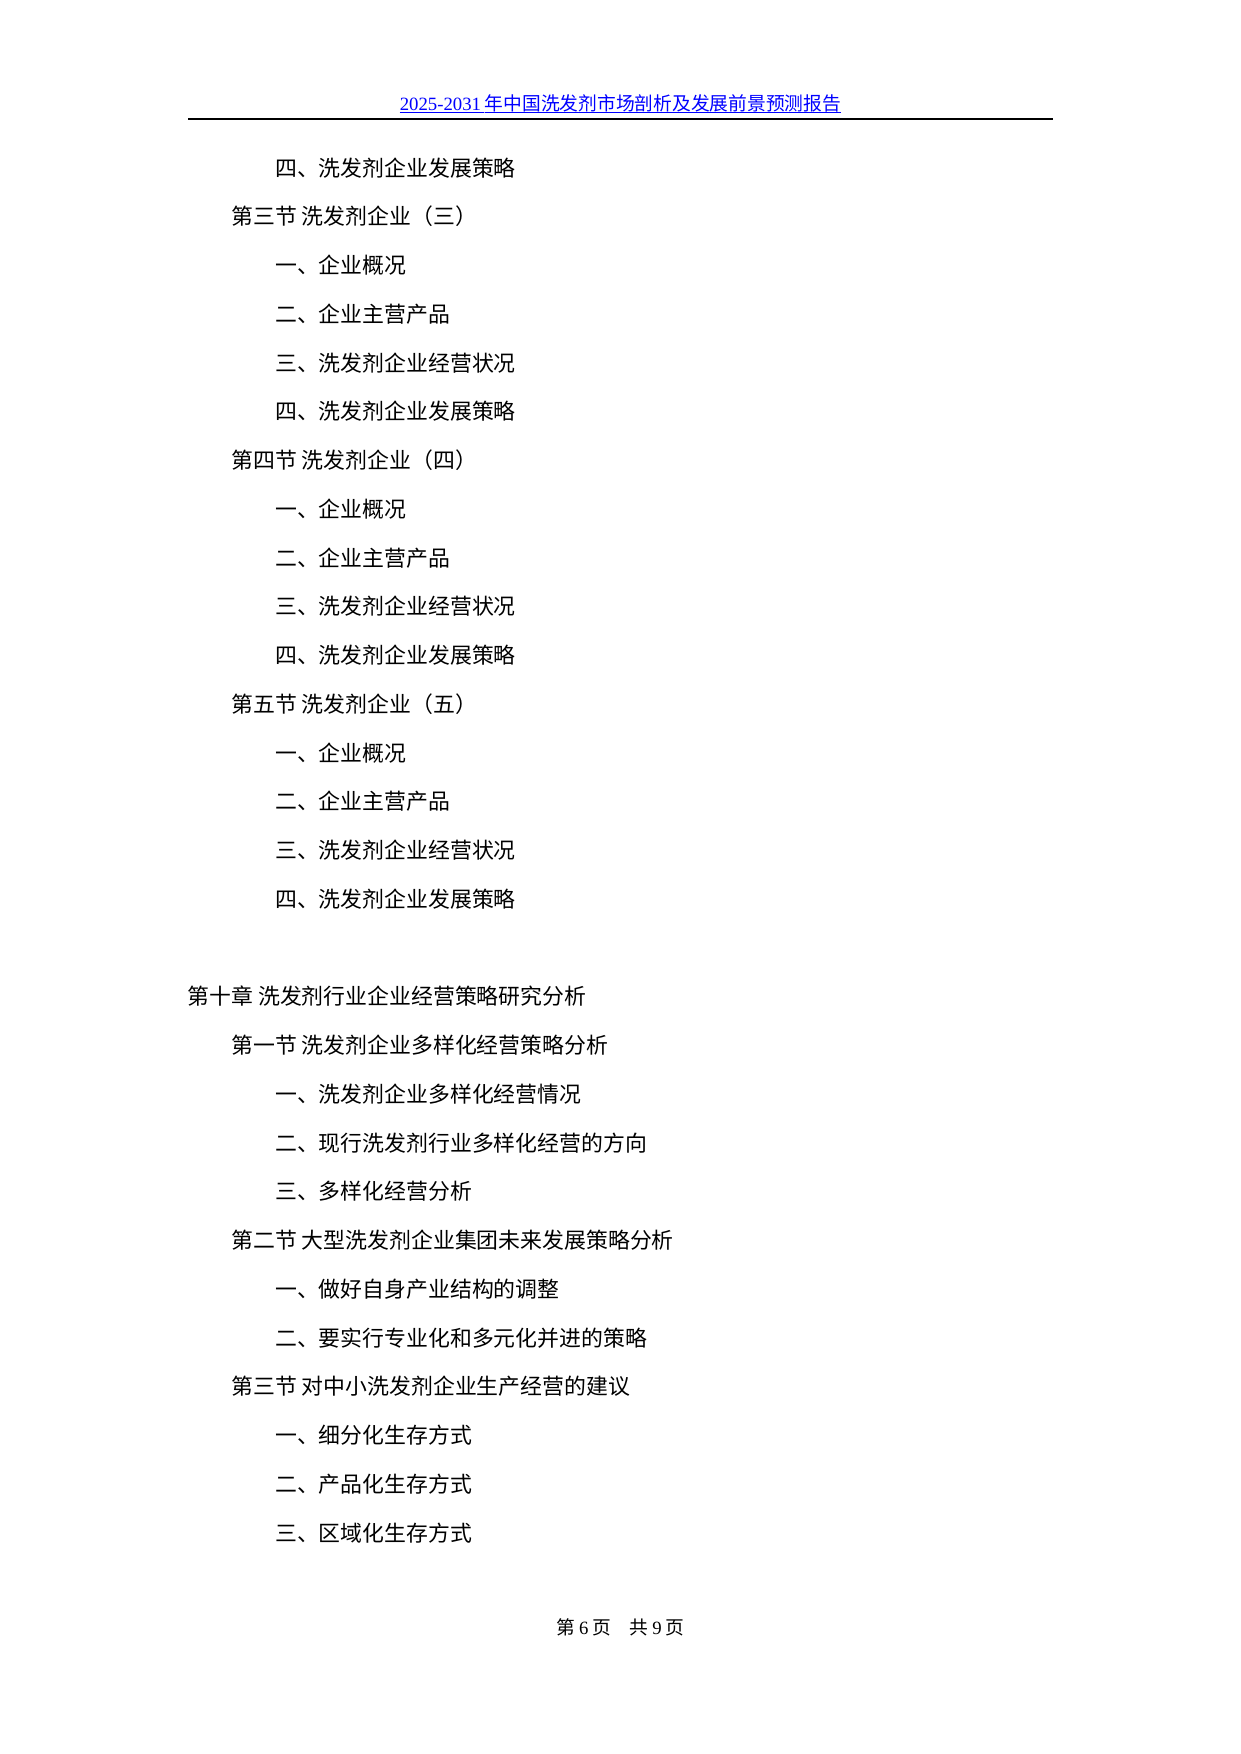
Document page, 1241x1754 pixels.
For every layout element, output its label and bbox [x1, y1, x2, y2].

text [187, 150, 1053, 1548]
